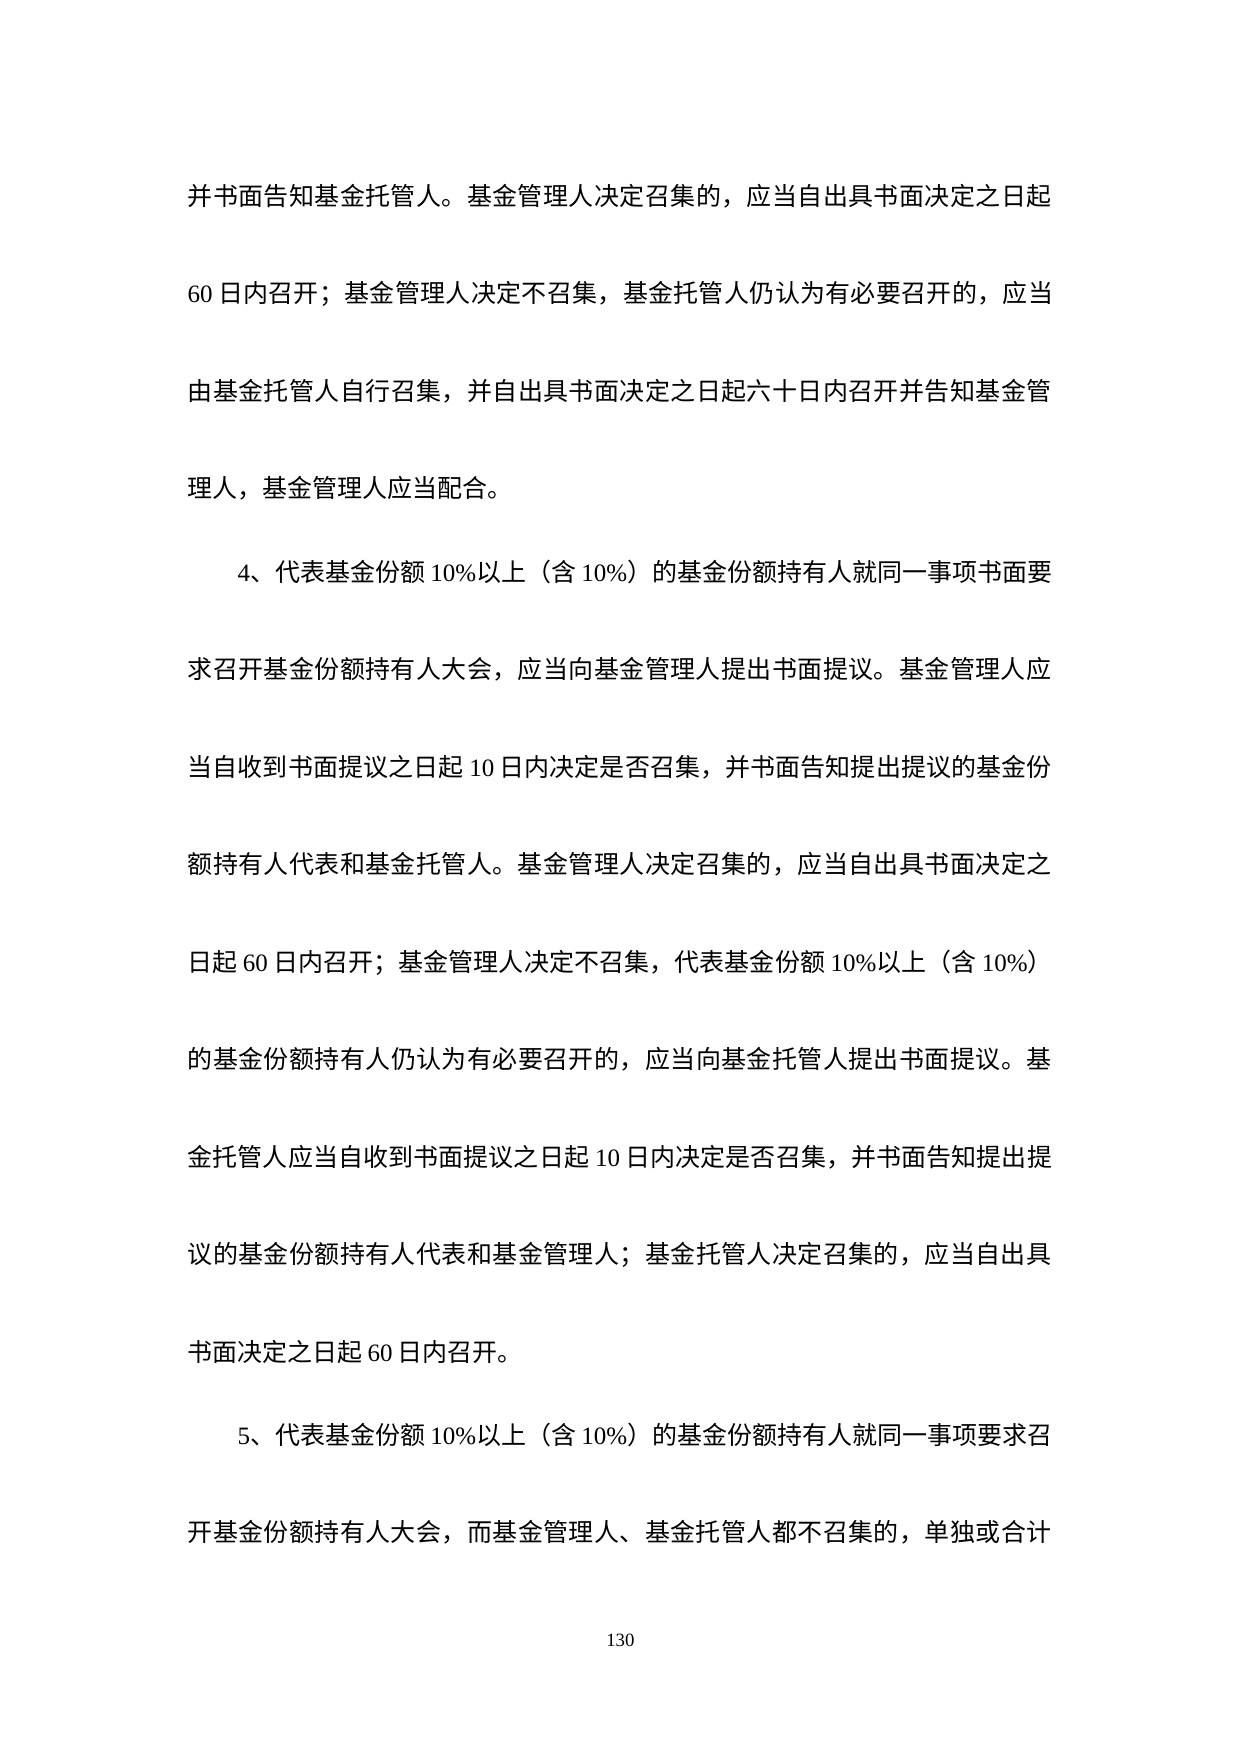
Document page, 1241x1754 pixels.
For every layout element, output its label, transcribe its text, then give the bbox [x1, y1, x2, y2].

text 4、代表基金份额10%以上（含10%）的基金份额持有人就同一事项书面要求召开基金份额持有人大会，应当向基金管理人提出书面提议。基金管理人应当自收到书面提议之日起10日内决定是否召集，并书面告知提出提议的基金份额持有人代表和基金托管人。基金管理人决定召集的，应当自出具书面决定之日起60日内召开；基金管理人决定不召集，代表基金份额10%以上（含10%）的基金份额持有人仍认为有必要召开的，应当向基金托管人提出书面提议。基金托管人应当自收到书面提议之日起10日内决定是否召集，并书面告知提出提议的基金份额持有人代表和基金管理人；基金托管人决定召集的，应当自出具书面决定之日起60日内召开。 [187, 538, 1053, 1383]
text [187, 1401, 1053, 1563]
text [187, 162, 1053, 519]
